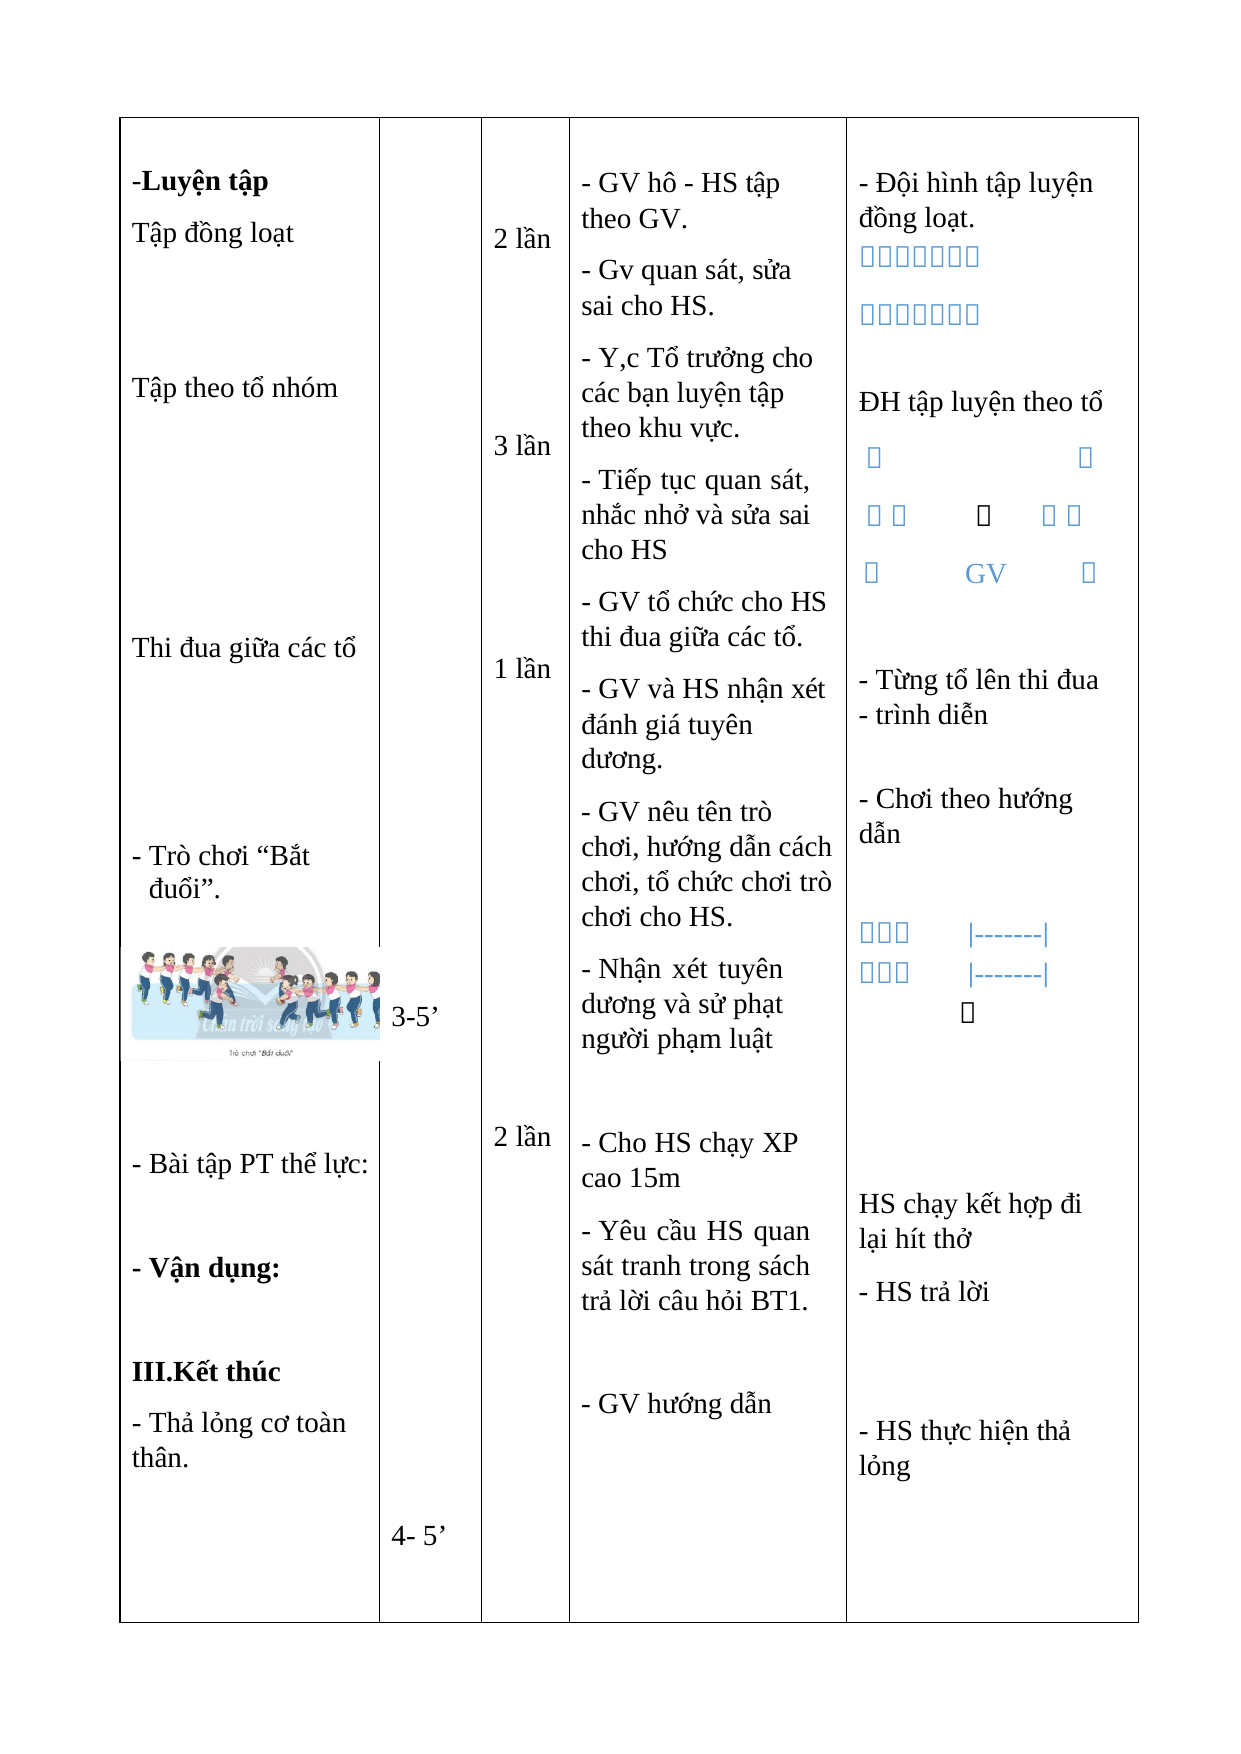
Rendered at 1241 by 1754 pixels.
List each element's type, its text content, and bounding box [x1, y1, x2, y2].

picture [120, 947, 380, 1061]
table_header GV hô - HS tập theo GV. Gv quan sát, sửa sai cho HS. Y,c Tổ trưởng cho các bạn luyện tập theo khu vực. Tiếp tục quan sát, nhắc nhở và sửa sai cho HS GV tổ chức cho HS thi đua giữa các tổ. GV và HS nhận xét đánh giá tuyên dương. GV nêu tên trò chơi, hướng dẫn cách chơi, tổ chức chơi trò chơi cho HS. Nhận xét tuyên dương và sử phạt người phạm luật Cho HS chạy XP cao 15m Yêu cầu HS quan sát tranh trong sách trả lời câu hỏi BT1. GV hướng dẫn [570, 118, 846, 1622]
table_header 3-5’ 4- 5’ [380, 118, 481, 1622]
table_header lần lần lần lần [482, 118, 569, 1622]
table_header -Luyện tập Tập đồng loạt Tập theo tổ nhóm Thi đua giữa các tổ Trò chơi “Bắt đuổi”. Bài tập PT thể lực: - Vận dụng: III.Kết thúc - Thả lỏng cơ toàn thân. [121, 118, 379, 947]
table_header - Đội hình tập luyện đồng loạt.   ĐH tập luyện theo tổ         GV  Từng tổ lên thi đua trình diễn Chơi theo hướng dẫn  ∣-------∣  ∣-------∣  HS chạy kết hợp đi lại hít thở HS trả lời HS thực hiện thả lỏng [847, 118, 1138, 1622]
table_header -Luyện tập Tập đồng loạt Tập theo tổ nhóm Thi đua giữa các tổ Trò chơi “Bắt đuổi”. Bài tập PT thể lực: - Vận dụng: III.Kết thúc - Thả lỏng cơ toàn thân. [121, 1061, 379, 1622]
